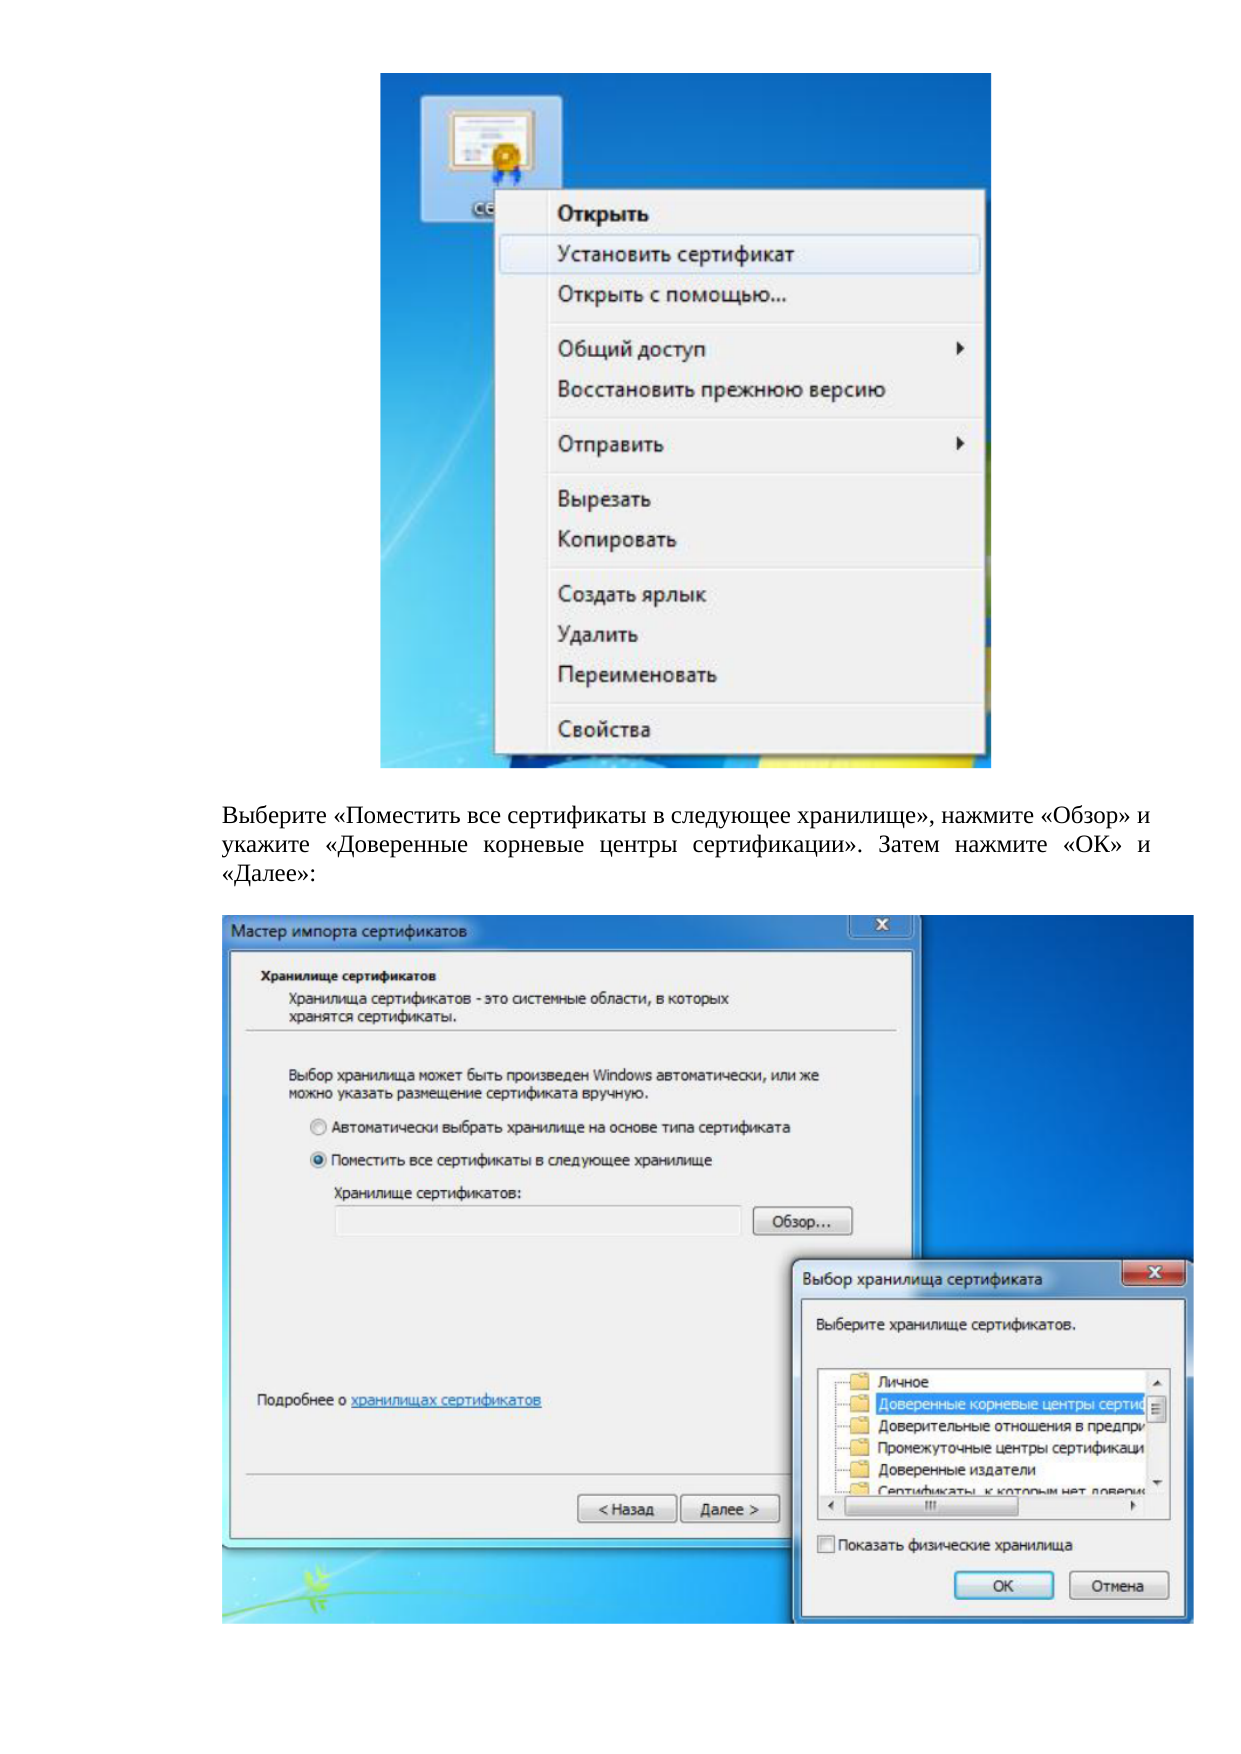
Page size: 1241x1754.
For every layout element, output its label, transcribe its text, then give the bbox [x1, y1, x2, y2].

picture [378, 73, 995, 772]
picture [221, 915, 1196, 1625]
text Выберите «Поместить все сертификаты в следующее хранилище», нажмите «Обзор» и укажите «Доверенные корневые центры сертификации». Затем нажмите «ОК» и «Далее»: [221, 800, 1152, 887]
